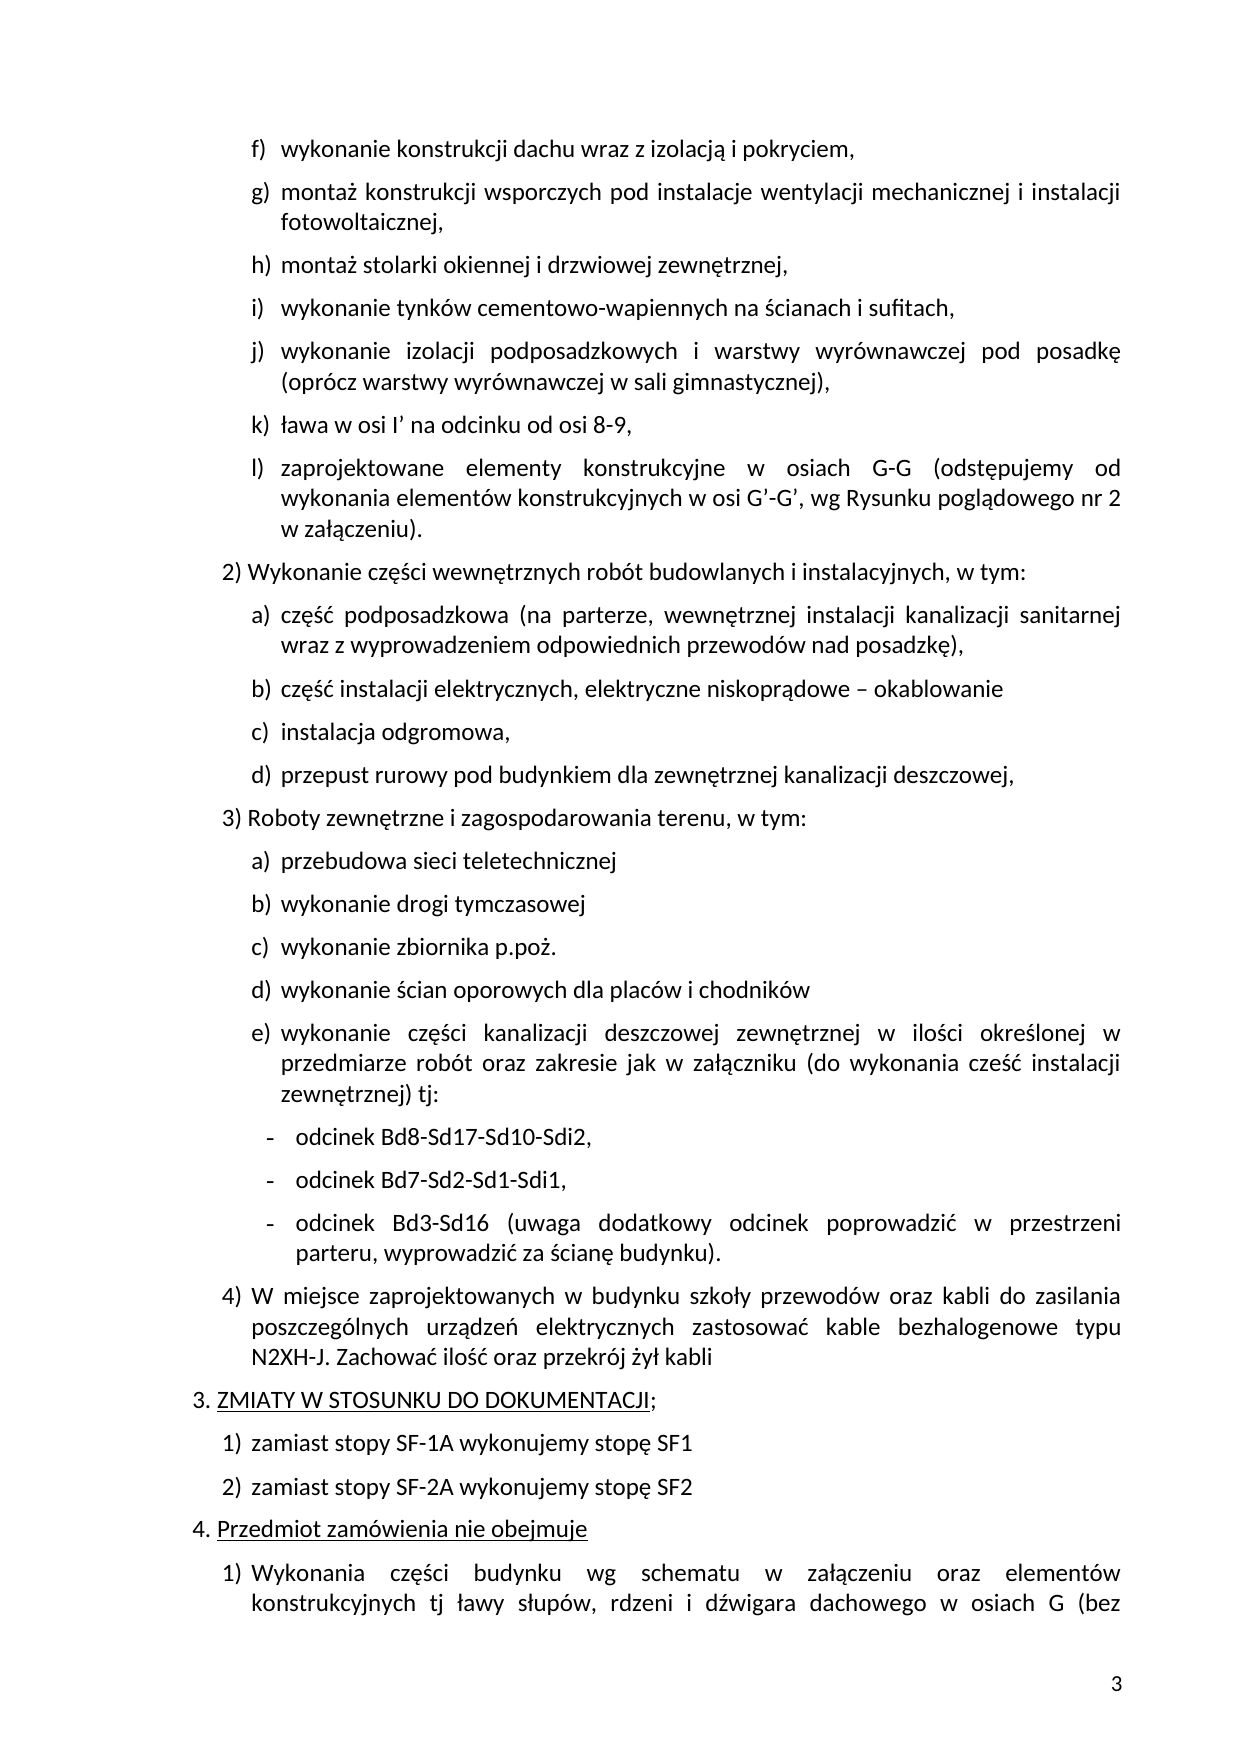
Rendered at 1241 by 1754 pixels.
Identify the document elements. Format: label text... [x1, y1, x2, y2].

list wykonanie tynków cementowo-wapiennych na ścianach i sufitach, [251, 292, 1122, 323]
list wykonanie izolacji podposadzkowych i warstwy wyrównawczej pod posadkę (oprócz warstwy wyrównawczej w sali gimnastycznej), [251, 336, 1122, 397]
list instalacja odgromowa, [251, 716, 1122, 746]
list odcinek Bd3-Sd16 (uwaga dodatkowy odcinek poprowadzić w przestrzeni parteru, wyprowadzić za ścianę budynku). [266, 1207, 1122, 1268]
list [222, 1557, 1122, 1618]
text 2) Wykonanie części wewnętrznych robót budowlanych i instalacyjnych, w tym: [222, 556, 1122, 587]
list część instalacji elektrycznych, elektryczne niskoprądowe – okablowanie [251, 673, 1122, 703]
list część podposadzkowa (na parterze, wewnętrznej instalacji kanalizacji sanitarnej wraz z wyprowadzeniem odpowiednich przewodów nad posadzkę), [251, 599, 1122, 660]
list przebudowa sieci teletechnicznej [251, 845, 1122, 875]
list zaprojektowane elementy konstrukcyjne w osiach G-G (odstępujemy od wykonania elementów konstrukcyjnych w osi G’-G’, wg Rysunku poglądowego nr 2 w załączeniu). [251, 452, 1122, 544]
list odcinek Bd8-Sd17-Sd10-Sdi2, [266, 1121, 1122, 1151]
list wykonanie konstrukcji dachu wraz z izolacją i pokryciem, [251, 133, 1122, 163]
list wykonanie części kanalizacji deszczowej zewnętrznej w ilości określonej w przedmiarze robót oraz zakresie jak w załączniku (do wykonania cześć instalacji zewnętrznej) tj: [251, 1017, 1122, 1108]
text 4) W miejsce zaprojektowanych w budynku szkoły przewodów oraz kabli do zasilania poszczególnych urządzeń elektrycznych zastosować kable bezhalogenowe typu N2XH-J. Zachować ilość oraz przekrój żył kabli [222, 1281, 1122, 1372]
text 4. Przedmiot zamówienia nie obejmuje [192, 1514, 1122, 1544]
list ława w osi I’ na odcinku od osi 8-9, [251, 409, 1122, 439]
list wykonanie zbiornika p.poż. [251, 931, 1122, 961]
list zamiast stopy SF-1A wykonujemy stopę SF1 [222, 1428, 1122, 1458]
list montaż konstrukcji wsporczych pod instalacje wentylacji mechanicznej i instalacji fotowoltaicznej, [251, 176, 1122, 237]
list przepust rurowy pod budynkiem dla zewnętrznej kanalizacji deszczowej, [251, 759, 1122, 789]
text 3) Roboty zewnętrzne i zagospodarowania terenu, w tym: [222, 802, 1122, 832]
list wykonanie drogi tymczasowej [251, 888, 1122, 918]
list odcinek Bd7-Sd2-Sd1-Sdi1, [266, 1164, 1122, 1194]
list zamiast stopy SF-2A wykonujemy stopę SF2 [222, 1471, 1122, 1501]
text 3. ZMIATY W STOSUNKU DO DOKUMENTACJI; [192, 1384, 1122, 1415]
list montaż stolarki okiennej i drzwiowej zewnętrznej, [251, 249, 1122, 280]
list wykonanie ścian oporowych dla placów i chodników [251, 974, 1122, 1004]
